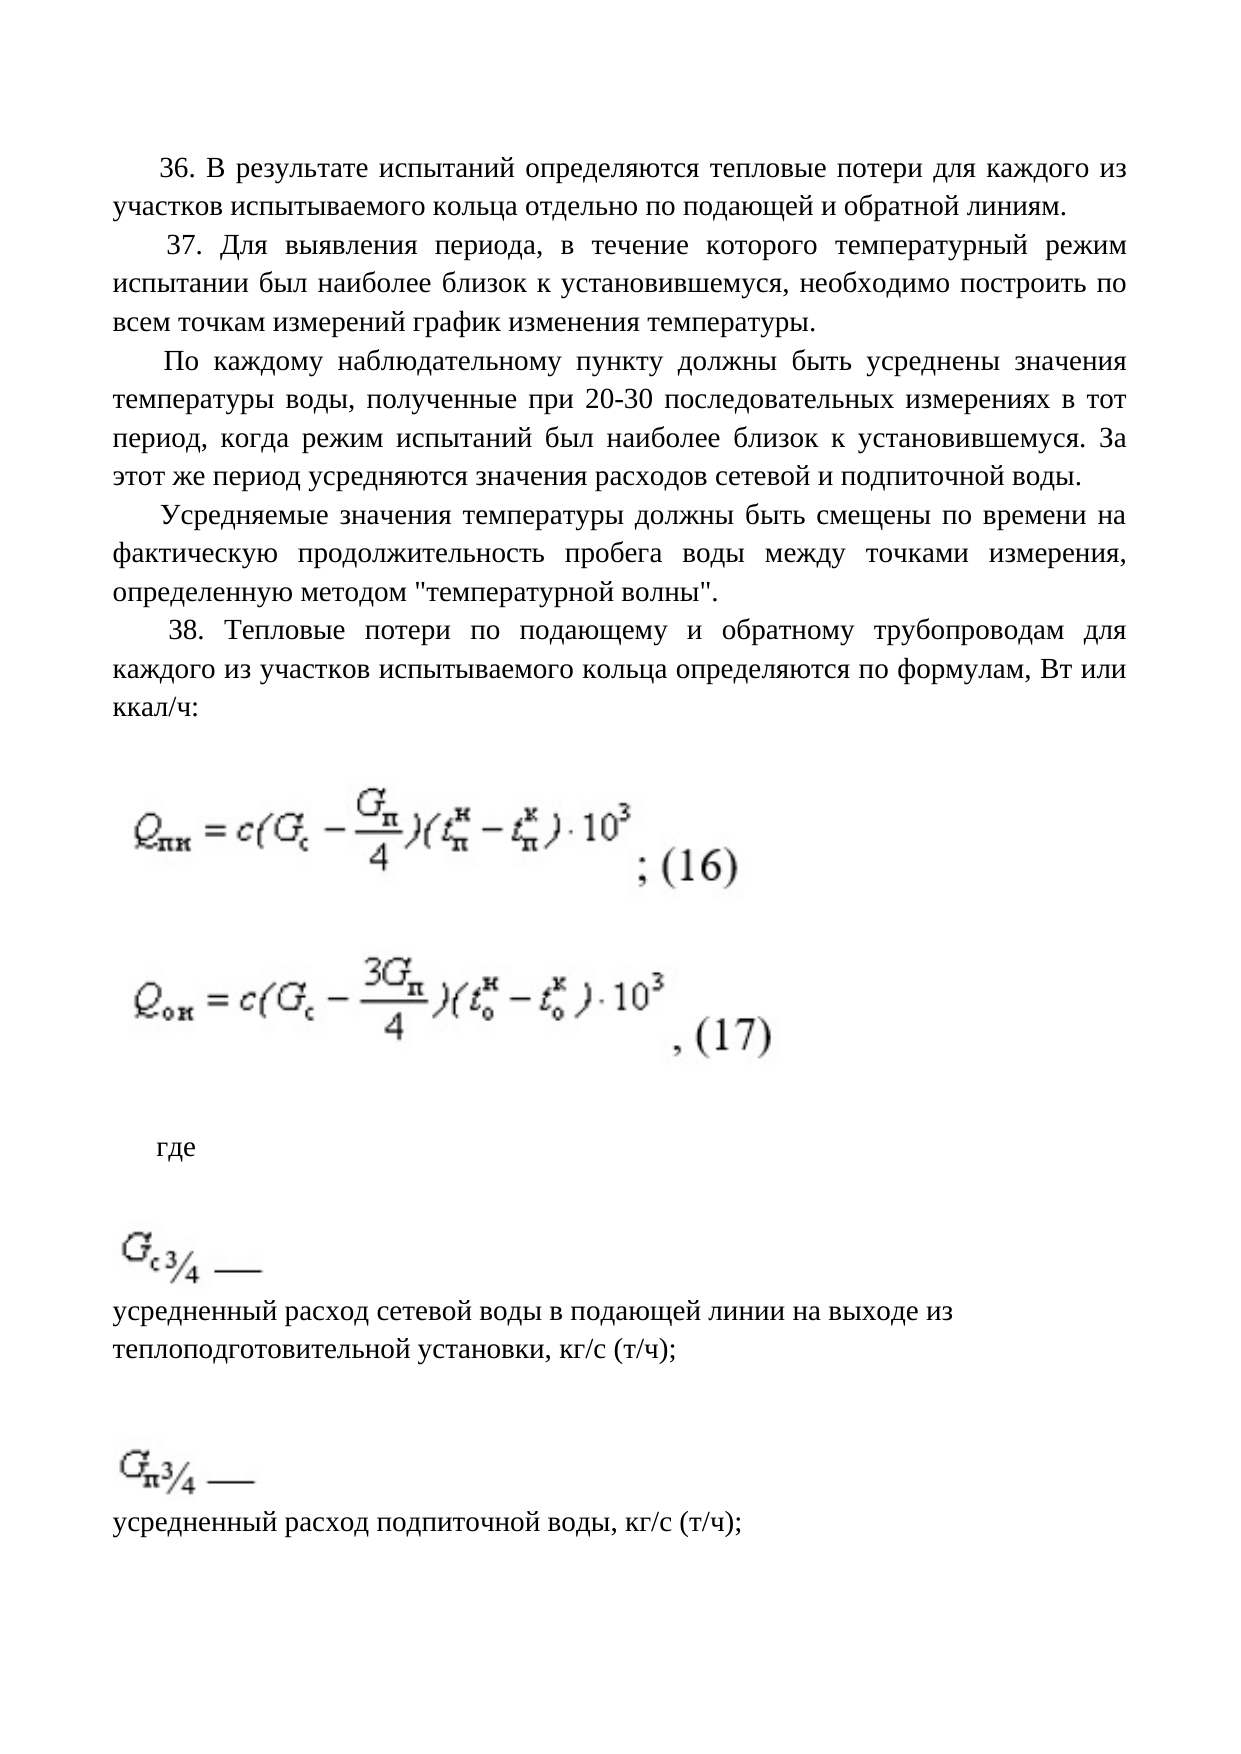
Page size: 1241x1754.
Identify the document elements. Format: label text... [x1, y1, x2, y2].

text 37. Для выявления периода, в течение которого температурный режим испытании был наиболее близок к установившемуся, необходимо построить по всем точкам измерений график изменения температуры. [112, 227, 1128, 338]
text По каждому наблюдательному пункту должны быть усреднены значения температуры воды, полученные при 20-30 последовательных измерениях в тот период, когда режим испытаний был наиболее близок к установившемуся. За этот же период усредняются значения расходов сетевой и подпиточной воды. [112, 343, 1128, 492]
picture [112, 766, 796, 1065]
text Усредняемые значения температуры должны быть смещены по времени на фактическую продолжительность пробега воды между точками измерения, определенную методом "температурной волны". [112, 497, 1128, 607]
text 38. Тепловые потери по подающему и обратному трубопроводам для каждого из участков испытываемого кольца определяются по формулам, Вт или ккал/ч: [112, 612, 1128, 723]
text 36. В результате испытаний определяются тепловые потери для каждого из участков испытываемого кольца отдельно по подающей и обратной линиям. [112, 150, 1128, 222]
text усредненный расход сетевой воды в подающей линии на выходе из теплоподготовительной установки, кг/с (т/ч); [112, 1293, 1128, 1395]
text где [112, 1129, 1128, 1162]
picture [112, 1437, 263, 1501]
picture [112, 1206, 275, 1290]
text усредненный расход подпиточной воды, кг/с (т/ч); [112, 1504, 1128, 1568]
